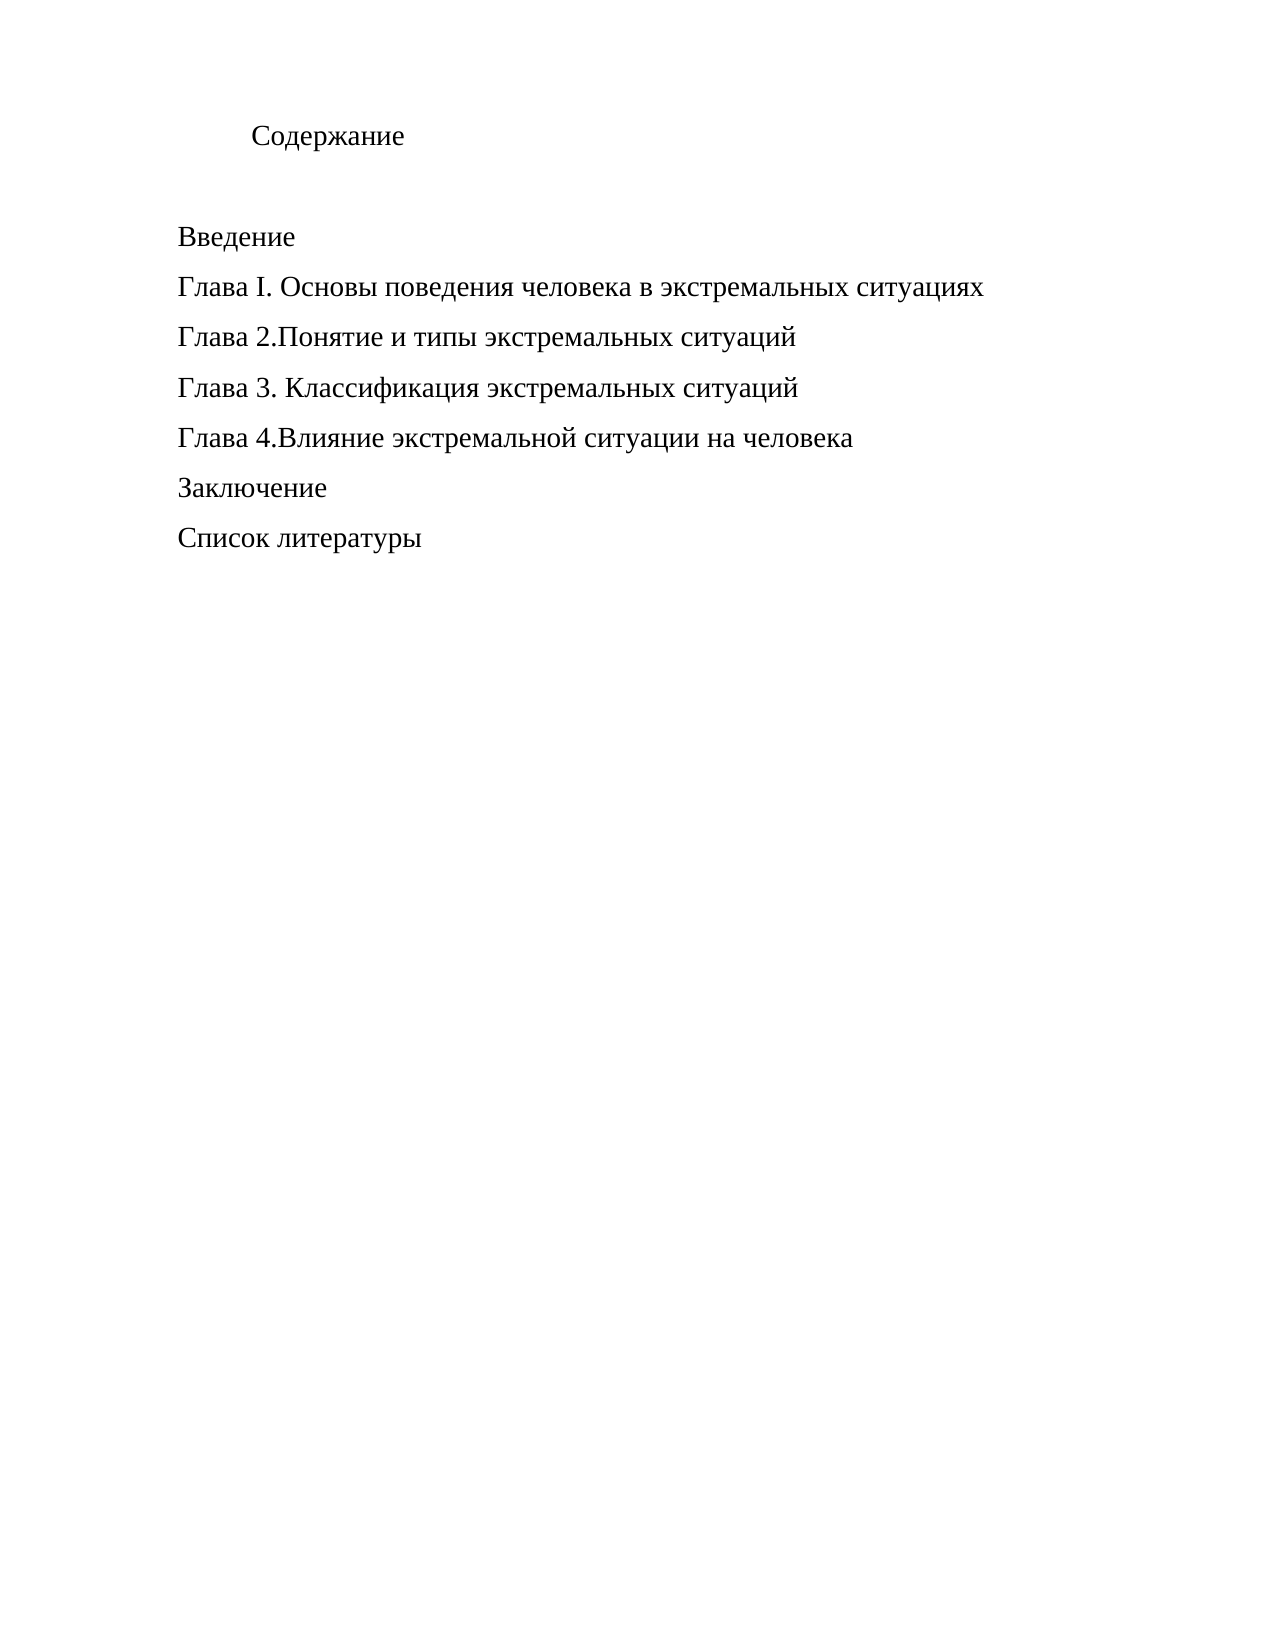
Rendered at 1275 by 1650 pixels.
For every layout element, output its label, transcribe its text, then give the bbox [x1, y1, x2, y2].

text Глава 3. Классификация экстремальных ситуаций [177, 370, 1186, 403]
text Глава 2.Понятие и типы экстремальных ситуаций [177, 319, 1186, 353]
text Заключение [177, 470, 1186, 504]
text Список литературы [177, 521, 1186, 554]
text Глава I. Основы поведения человека в экстремальных ситуациях [177, 269, 1186, 303]
text Глава 4.Влияние экстремальной ситуации на человека [177, 420, 1186, 453]
text Введение [177, 219, 1186, 252]
text Содержание [177, 118, 1186, 152]
